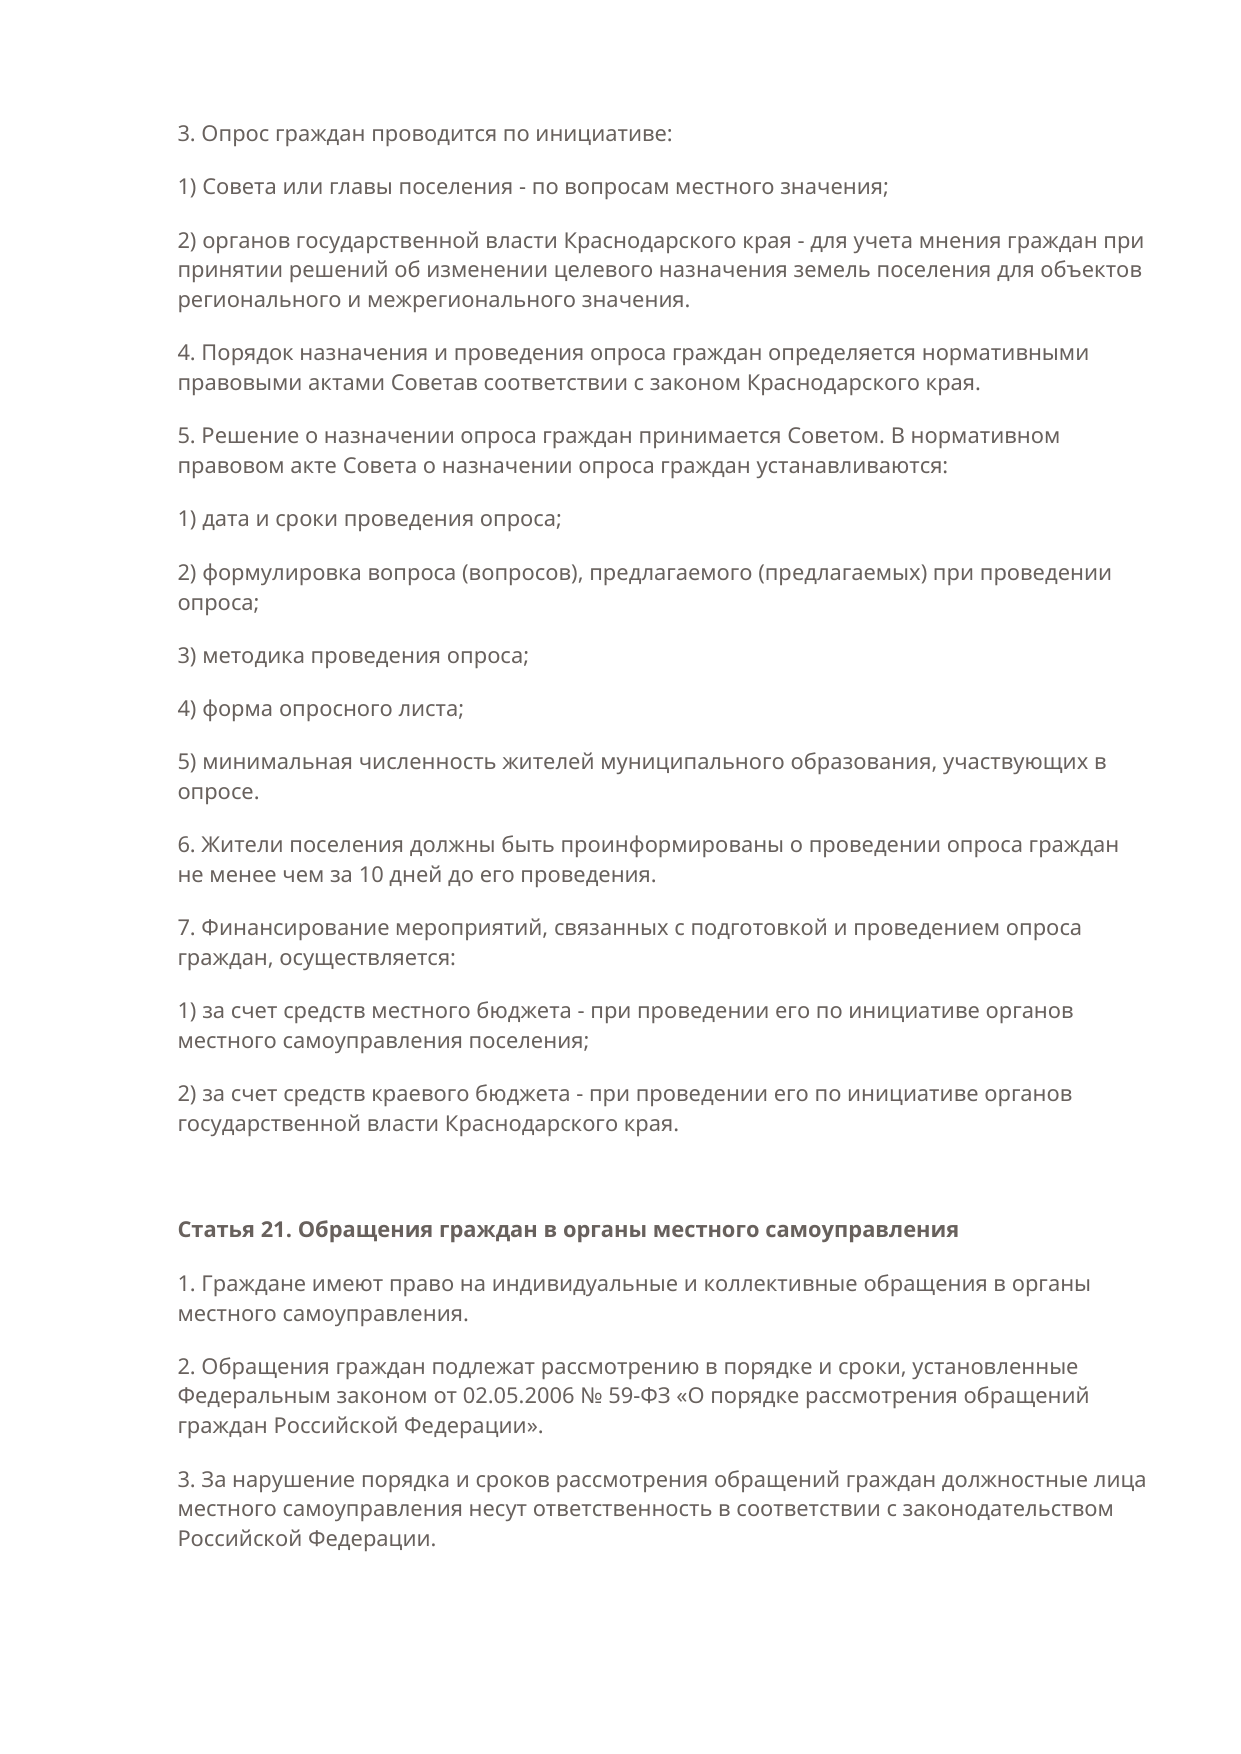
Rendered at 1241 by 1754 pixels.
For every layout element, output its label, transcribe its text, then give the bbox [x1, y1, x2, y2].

text 5) минимальная численность жителей муниципального образования, участвующих в опросе. [177, 746, 1152, 806]
text 2) за счет средств краевого бюджета - при проведении его по инициативе органов государственной власти Краснодарского края. [177, 1078, 1152, 1138]
text 2) формулировка вопроса (вопросов), предлагаемого (предлагаемых) при проведении опроса; [177, 557, 1152, 616]
text 2. Обращения граждан подлежат рассмотрению в порядке и сроки, установленные Федеральным законом от 02.05.2006 № 59-ФЗ «О порядке рассмотрения обращений граждан Российской Федерации». [177, 1351, 1152, 1440]
text Статья 21. Обращения граждан в органы местного самоуправления [177, 1214, 1152, 1244]
text 2) органов государственной власти Краснодарского края - для учета мнения граждан при принятии решений об изменении целевого назначения земель поселения для объектов регионального и межрегионального значения. [177, 224, 1152, 314]
text 1) Совета или главы поселения - по вопросам местного значения; [177, 171, 1152, 201]
text 3. За нарушение порядка и сроков рассмотрения обращений граждан должностные лица местного самоуправления несут ответственность в соответствии с законодательством Российской Федерации. [177, 1463, 1152, 1553]
text 5. Решение о назначении опроса граждан принимается Советом. В нормативном правовом акте Совета о назначении опроса граждан устанавливаются: [177, 420, 1152, 480]
text 1. Граждане имеют право на индивидуальные и коллективные обращения в органы местного самоуправления. [177, 1268, 1152, 1327]
text 3) методика проведения опроса; [177, 640, 1152, 669]
text 4) форма опросного листа; [177, 693, 1152, 723]
text 4. Порядок назначения и проведения опроса граждан определяется нормативными правовыми актами Советав соответствии с законом Краснодарского края. [177, 337, 1152, 397]
text 1) дата и сроки проведения опроса; [177, 503, 1152, 533]
text 6. Жители поселения должны быть проинформированы о проведении опроса граждан не менее чем за 10 дней до его проведения. [177, 829, 1152, 889]
text 1) за счет средств местного бюджета - при проведении его по инициативе органов местного самоуправления поселения; [177, 995, 1152, 1055]
text 7. Финансирование мероприятий, связанных с подготовкой и проведением опроса граждан, осуществляется: [177, 912, 1152, 972]
text 3. Опрос граждан проводится по инициативе: [177, 118, 1152, 148]
